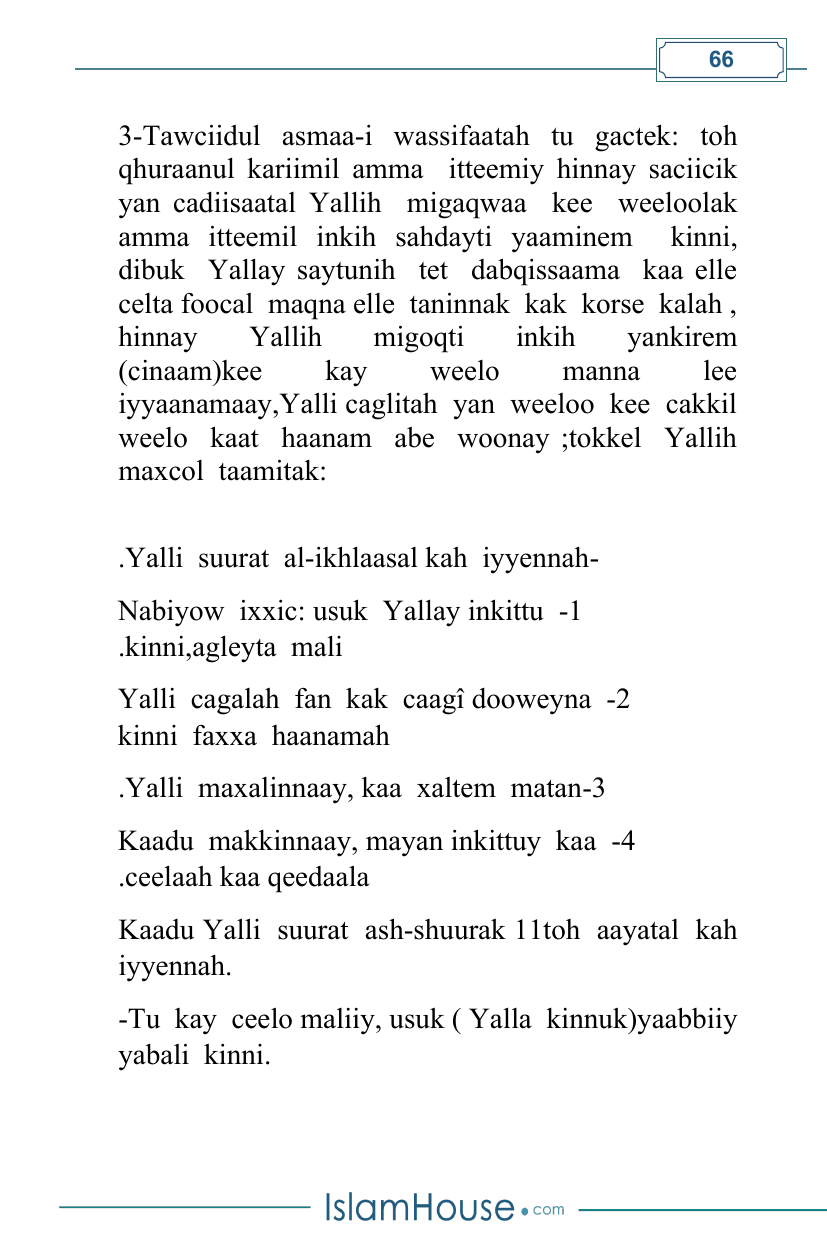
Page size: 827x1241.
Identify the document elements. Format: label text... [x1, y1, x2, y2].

text Kaadu Yalli suurat ash-shuurak 11toh aayatal kah iyyennah. [118, 912, 738, 982]
text 3-Yalli maxalinnaay, kaa xaltem matan. [118, 771, 663, 804]
text 3-Tawciidul asmaa-i wassifaatah tu gactek: toh qhuraanul kariimil amma itteemiy hinnay saciicik yan cadiisaatal Yallih migaqwaa kee weeloolak amma itteemil inkih sahdayti yaaminem kinni, dibuk Yallay saytunih tet dabqissaama kaa elle celta foocal maqna elle taninnak kak korse kalah , hinnay Yallih migoqti inkih yankirem (cinaam)kee kay weelo manna lee iyyaanamaay,Yalli caglitah yan weeloo kee cakkil weelo kaat haanam abe woonay ;tokkel Yallih maxcol taamitak: [118, 118, 738, 487]
text 4-Kaadu makkinnaay, mayan inkittuy kaa ceelaah kaa qeedaala. [118, 823, 663, 893]
text -Tu kay ceelo maliiy, usuk ( Yalla kinnuk)yaabbiiy yabali kinni. [118, 1001, 738, 1071]
picture [318, 1187, 827, 1228]
text 1-Nabiyow ixxic: usuk Yallay inkittu kinni,agleyta mali. [118, 593, 663, 662]
text 2-Yalli cagalah fan kak caagî dooweyna kinni faxxa haanamah [118, 682, 663, 751]
picture [51, 1186, 311, 1224]
text -Yalli suurat al-ikhlaasal kah iyyennah. [118, 540, 663, 573]
